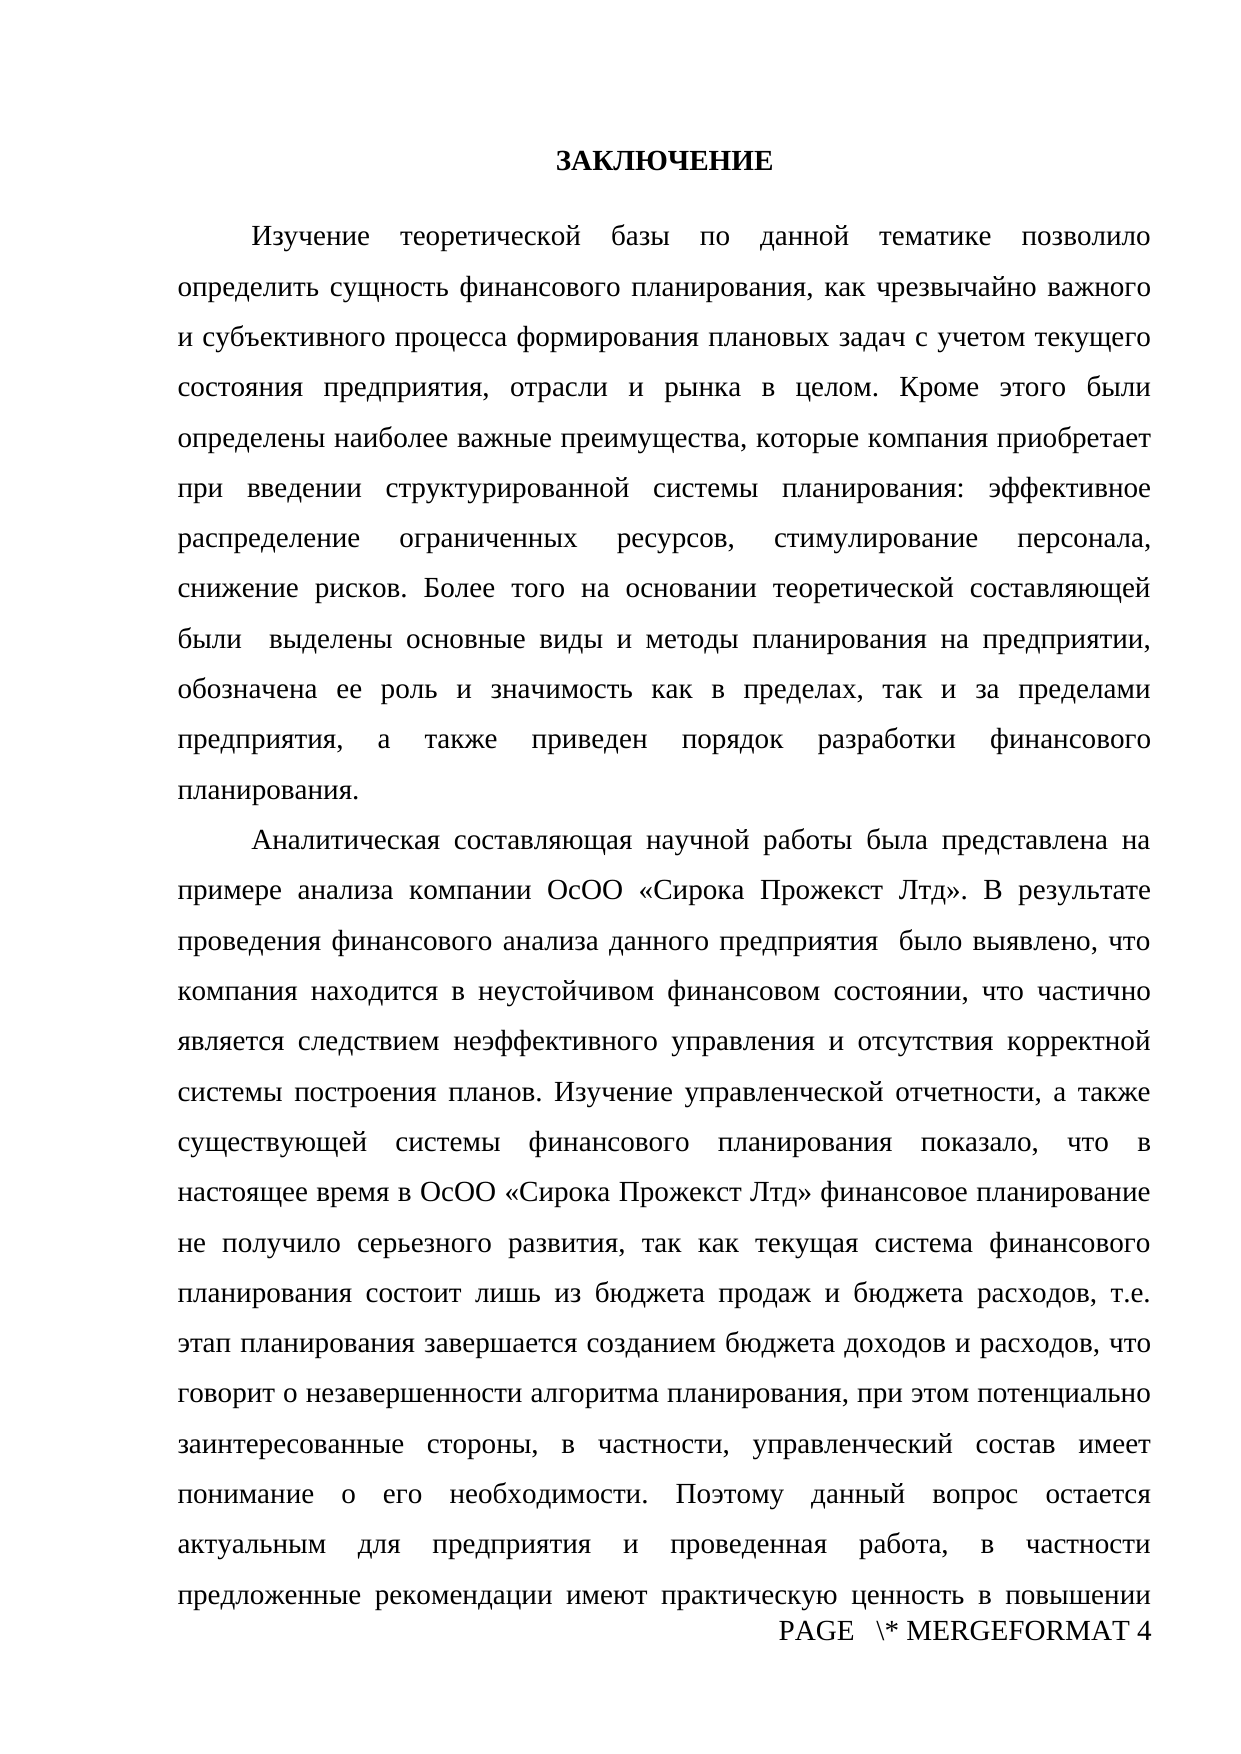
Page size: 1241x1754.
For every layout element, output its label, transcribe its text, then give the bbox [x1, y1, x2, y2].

text Изучение теоретической базы по данной тематике позволило определить сущность финансового планирования, как чрезвычайно важного и субъективного процесса формирования плановых задач с учетом текущего состояния предприятия, отрасли и рынка в целом. Кроме этого были определены наиболее важные преимущества, которые компания приобретает при введении структурированной системы планирования: эффективное распределение ограниченных ресурсов, стимулирование персонала, снижение рисков. Более того на основании теоретической составляющей были выделены основные виды и методы планирования на предприятии, обозначена ее роль и значимость как в пределах, так и за пределами предприятия, а также приведен порядок разработки финансового планирования. [177, 218, 1152, 805]
subtitle ЗАКЛЮЧЕНИЕ [177, 143, 1152, 177]
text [177, 822, 1152, 1610]
